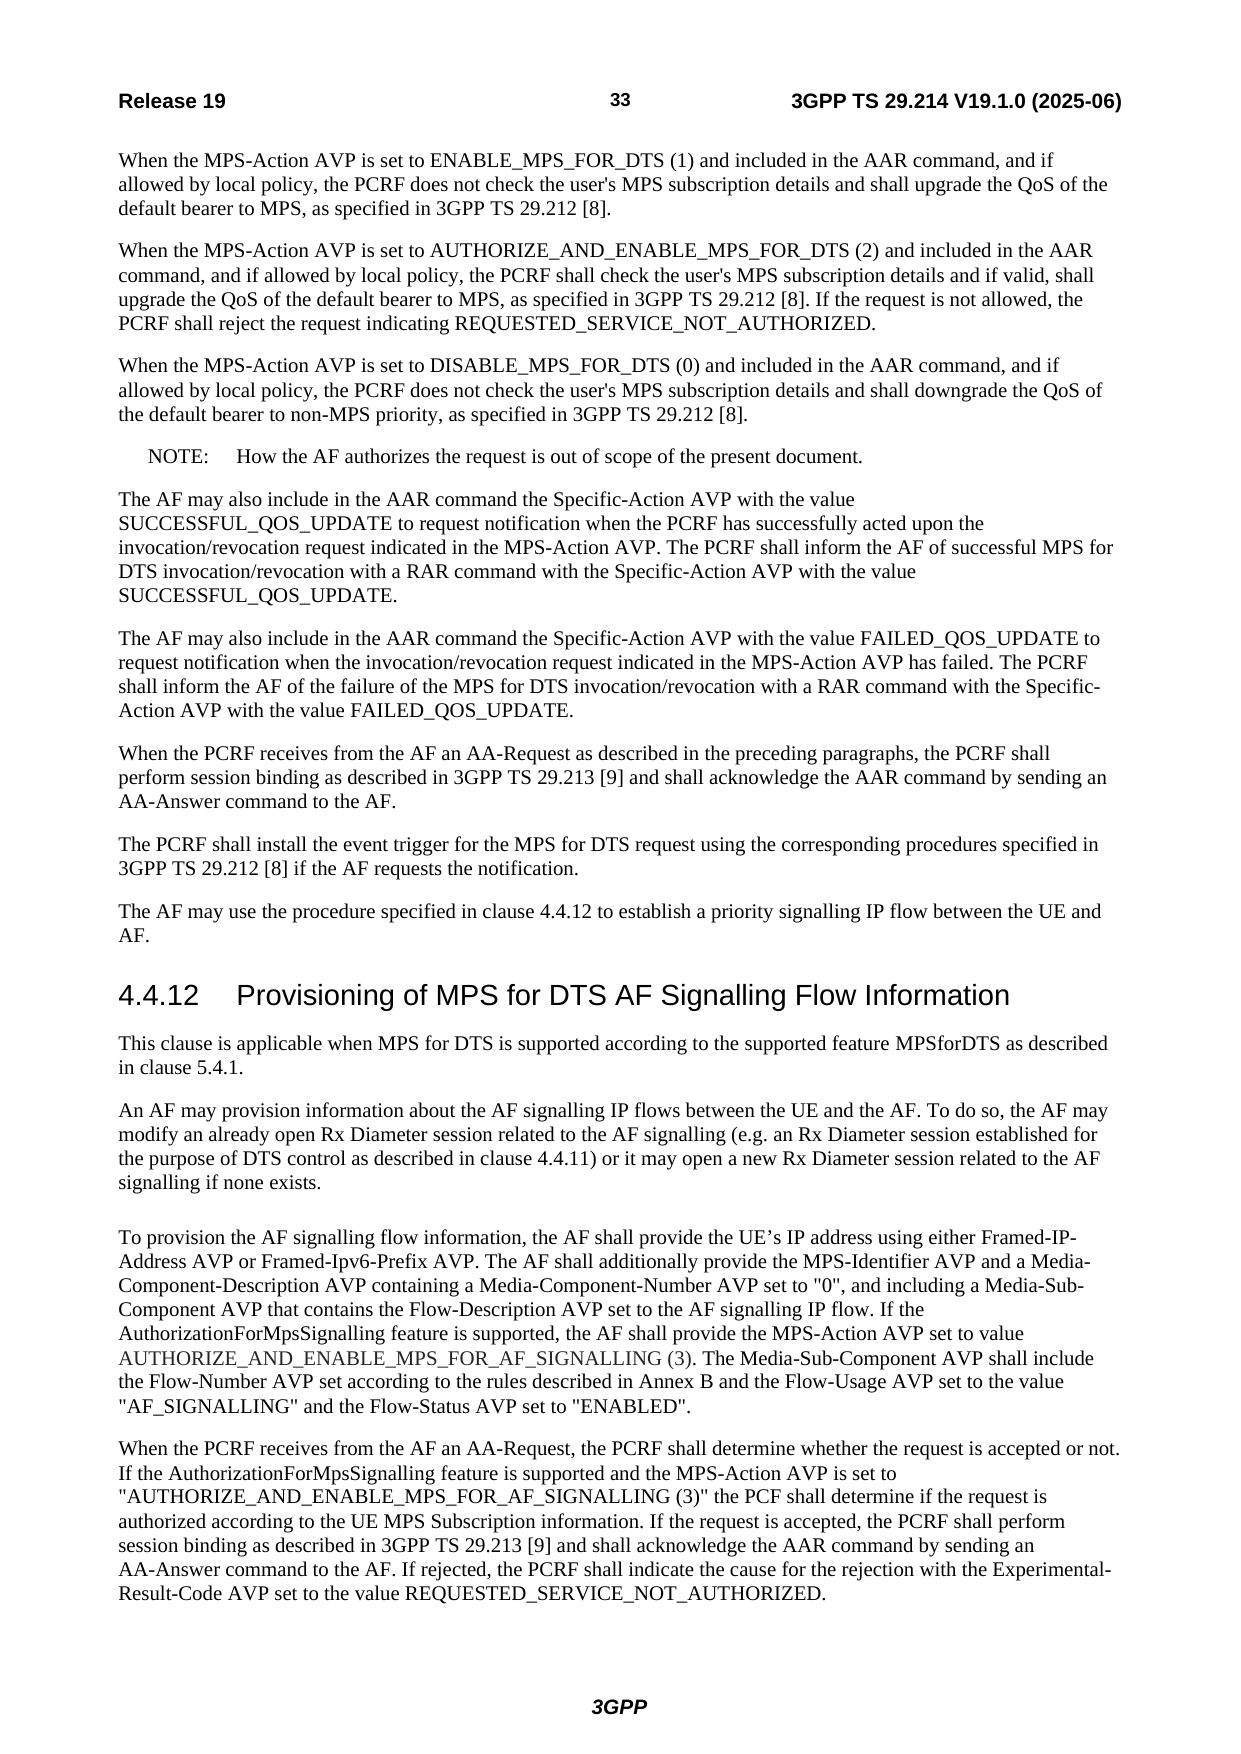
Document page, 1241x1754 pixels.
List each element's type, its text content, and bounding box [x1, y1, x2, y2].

text To provision the AF signalling flow information, the AF shall provide the UE’s IP address using either Framed-IP-Address AVP or Framed-Ipv6-Prefix AVP. The AF shall additionally provide the MPS-Identifier AVP and a Media-Component-Description AVP containing a Media-Component-Number AVP set to "0", and including a Media-Sub-Component AVP that contains the Flow-Description AVP set to the AF signalling IP flow. If the AuthorizationForMpsSignalling feature is supported, the AF shall provide the MPS-Action AVP set to value AUTHORIZE_AND_ENABLE_MPS_FOR_AF_SIGNALLING (3). The Media-Sub-Component AVP shall include the Flow-Number AVP set according to the rules described in Annex B and the Flow-Usage AVP set to the value "AF_SIGNALLING" and the Flow-Status AVP set to "ENABLED". [118, 1225, 1122, 1418]
text The AF may also include in the AAR command the Specific-Action AVP with the value FAILED_QOS_UPDATE to request notification when the invocation/revocation request indicated in the MPS-Action AVP has failed. The PCRF shall inform the AF of the failure of the MPS for DTS invocation/revocation with a RAR command with the Specific-Action AVP with the value FAILED_QOS_UPDATE. [118, 626, 1122, 722]
text This clause is applicable when MPS for DTS is supported according to the supported feature MPSforDTS as described in clause 5.4.1. [118, 1031, 1122, 1079]
text The AF may use the procedure specified in clause 4.4.12 to establish a priority signalling IP flow between the UE and AF. [118, 899, 1122, 947]
text When the PCRF receives from the AF an AA-Request as described in the preceding paragraphs, the PCRF shall perform session binding as described in 3GPP TS 29.213 [9] and shall acknowledge the AAR command by sending an AA-Answer command to the AF. [118, 741, 1122, 813]
text When the MPS-Action AVP is set to ENABLE_MPS_FOR_DTS (1) and included in the AAR command, and if allowed by local policy, the PCRF does not check the user's MPS subscription details and shall upgrade the QoS of the default bearer to MPS, as specified in 3GPP TS 29.212 [8]. [118, 147, 1122, 220]
text When the PCRF receives from the AF an AA-Request, the PCRF shall determine whether the request is accepted or not. If the AuthorizationForMpsSignalling feature is supported and the MPS-Action AVP is set to "AUTHORIZE_AND_ENABLE_MPS_FOR_AF_SIGNALLING (3)" the PCF shall determine if the request is authorized according to the UE MPS Subscription information. If the request is accepted, the PCRF shall perform session binding as described in 3GPP TS 29.213 [9] and shall acknowledge the AAR command by sending an AA-Answer command to the AF. If rejected, the PCRF shall indicate the cause for the rejection with the Experimental-Result-Code AVP set to the value REQUESTED_SERVICE_NOT_AUTHORIZED. [118, 1436, 1122, 1605]
text The PCRF shall install the event trigger for the MPS for DTS request using the corresponding procedures specified in 3GPP TS 29.212 [8] if the AF requests the notification. [118, 832, 1122, 880]
text When the MPS-Action AVP is set to DISABLE_MPS_FOR_DTS (0) and included in the AAR command, and if allowed by local policy, the PCRF does not check the user's MPS subscription details and shall downgrade the QoS of the default bearer to non-MPS priority, as specified in 3GPP TS 29.212 [8]. [118, 353, 1122, 426]
text An AF may provision information about the AF signalling IP flows between the UE and the AF. To do so, the AF may modify an already open Rx Diameter session related to the AF signalling (e.g. an Rx Diameter session established for the purpose of DTS control as described in clause 4.4.11) or it may open a new Rx Diameter session related to the AF signalling if none exists. [118, 1098, 1122, 1194]
subtitle 4.4.12 Provisioning of MPS for DTS AF Signalling Flow Information [118, 978, 1122, 1012]
text NOTE: How the AF authorizes the request is out of scope of the present document. [148, 444, 1122, 468]
text When the MPS-Action AVP is set to AUTHORIZE_AND_ENABLE_MPS_FOR_DTS (2) and included in the AAR command, and if allowed by local policy, the PCRF shall check the user's MPS subscription details and if valid, shall upgrade the QoS of the default bearer to MPS, as specified in 3GPP TS 29.212 [8]. If the request is not allowed, the PCRF shall reject the request indicating REQUESTED_SERVICE_NOT_AUTHORIZED. [118, 238, 1122, 335]
text The AF may also include in the AAR command the Specific-Action AVP with the value SUCCESSFUL_QOS_UPDATE to request notification when the PCRF has successfully acted upon the invocation/revocation request indicated in the MPS-Action AVP. The PCRF shall inform the AF of successful MPS for DTS invocation/revocation with a RAR command with the Specific-Action AVP with the value SUCCESSFUL_QOS_UPDATE. [118, 487, 1122, 607]
